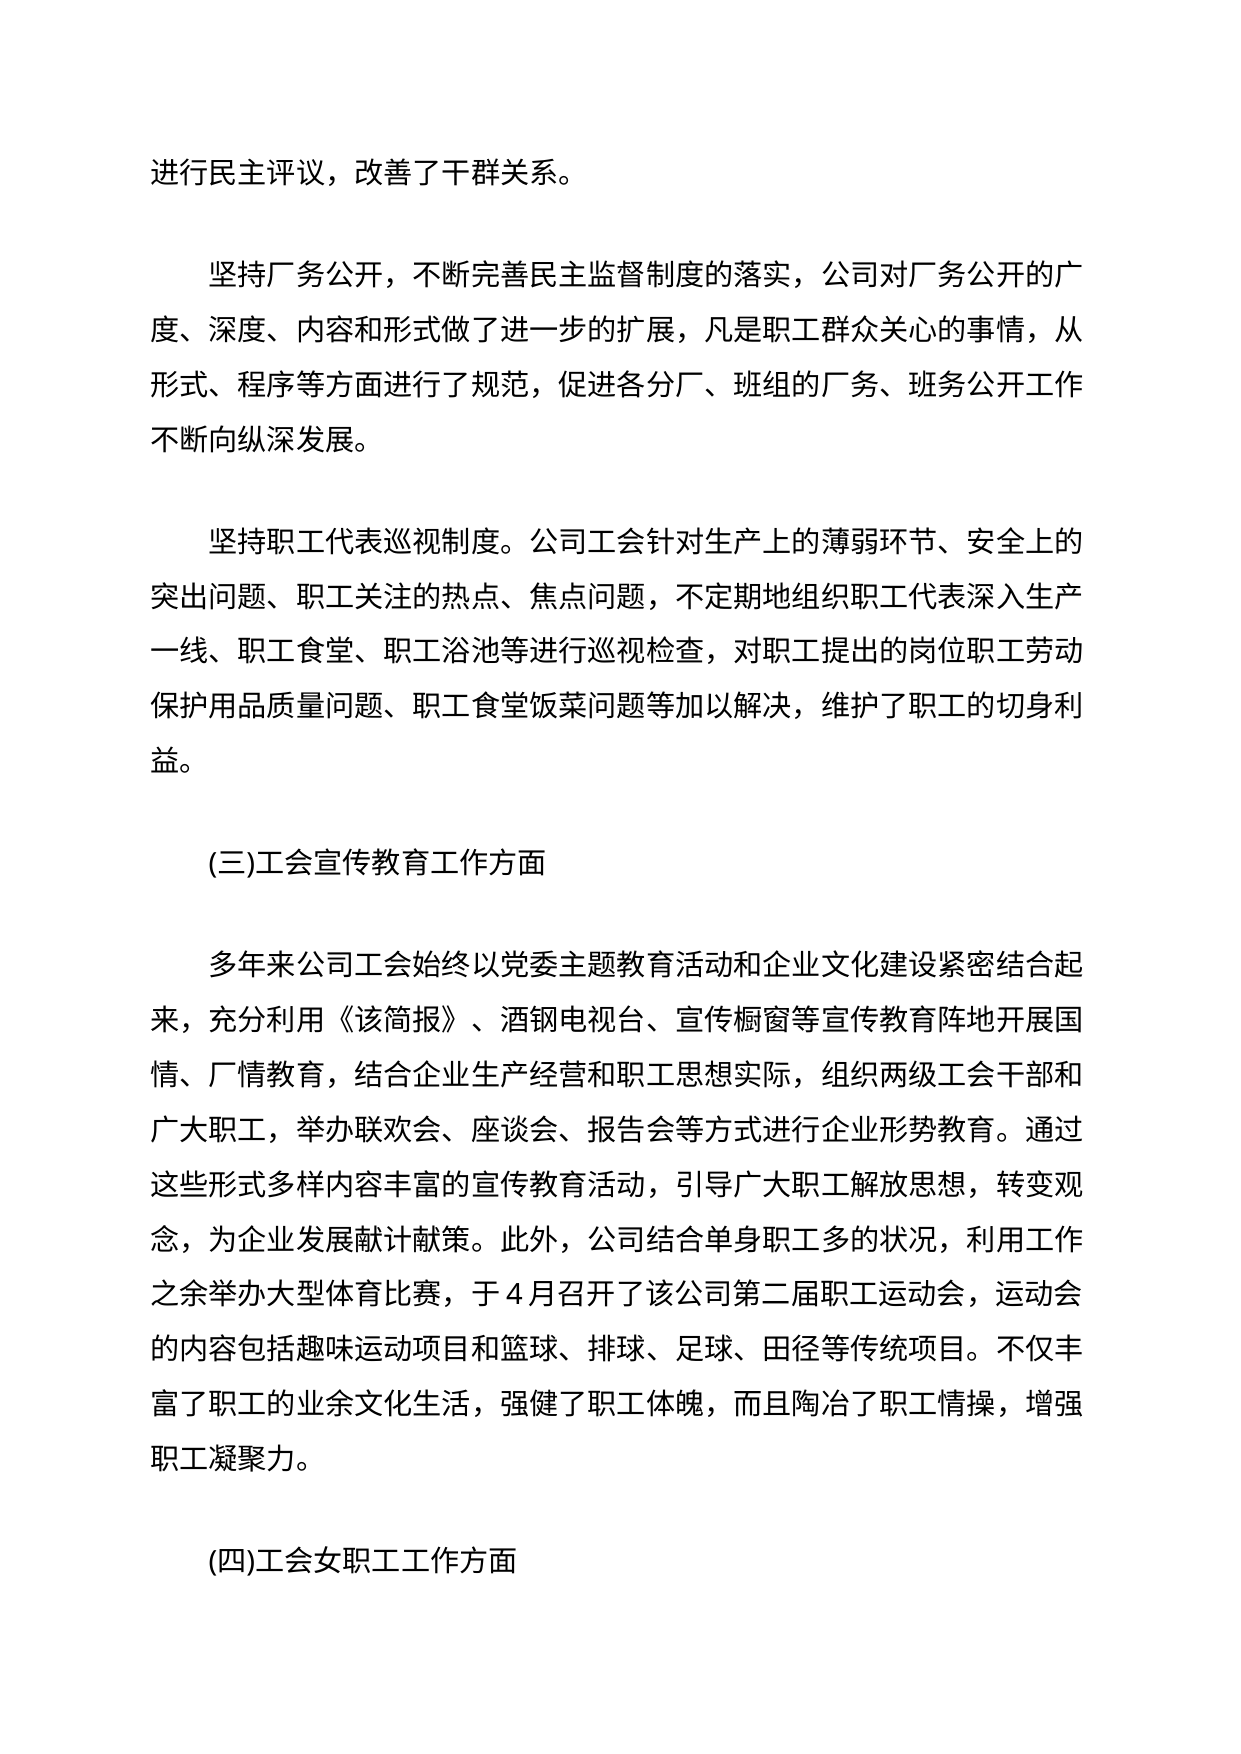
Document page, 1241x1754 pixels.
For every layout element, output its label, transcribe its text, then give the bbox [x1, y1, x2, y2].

text 坚持厂务公开，不断完善民主监督制度的落实，公司对厂务公开的广度、深度、内容和形式做了进一步的扩展，凡是职工群众关心的事情，从形式、程序等方面进行了规范，促进各分厂、班组的厂务、班务公开工作不断向纵深发展。 [150, 252, 1090, 459]
text (四)工会女职工工作方面 [150, 1537, 1090, 1580]
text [150, 150, 1090, 192]
text 坚持职工代表巡视制度。公司工会针对生产上的薄弱环节、安全上的突出问题、职工关注的热点、焦点问题，不定期地组织职工代表深入生产一线、职工食堂、职工浴池等进行巡视检查，对职工提出的岗位职工劳动保护用品质量问题、职工食堂饭菜问题等加以解决，维护了职工的切身利益。 [150, 518, 1090, 780]
text (三)工会宣传教育工作方面 [150, 839, 1090, 882]
text 多年来公司工会始终以党委主题教育活动和企业文化建设紧密结合起来，充分利用《该简报》、酒钢电视台、宣传橱窗等宣传教育阵地开展国情、厂情教育，结合企业生产经营和职工思想实际，组织两级工会干部和广大职工，举办联欢会、座谈会、报告会等方式进行企业形势教育。通过这些形式多样内容丰富的宣传教育活动，引导广大职工解放思想，转变观念，为企业发展献计献策。此外，公司结合单身职工多的状况，利用工作之余举办大型体育比赛，于4月召开了该公司第二届职工运动会，运动会的内容包括趣味运动项目和篮球、排球、足球、田径等传统项目。不仅丰富了职工的业余文化生活，强健了职工体魄，而且陶冶了职工情操，增强职工凝聚力。 [150, 942, 1090, 1478]
